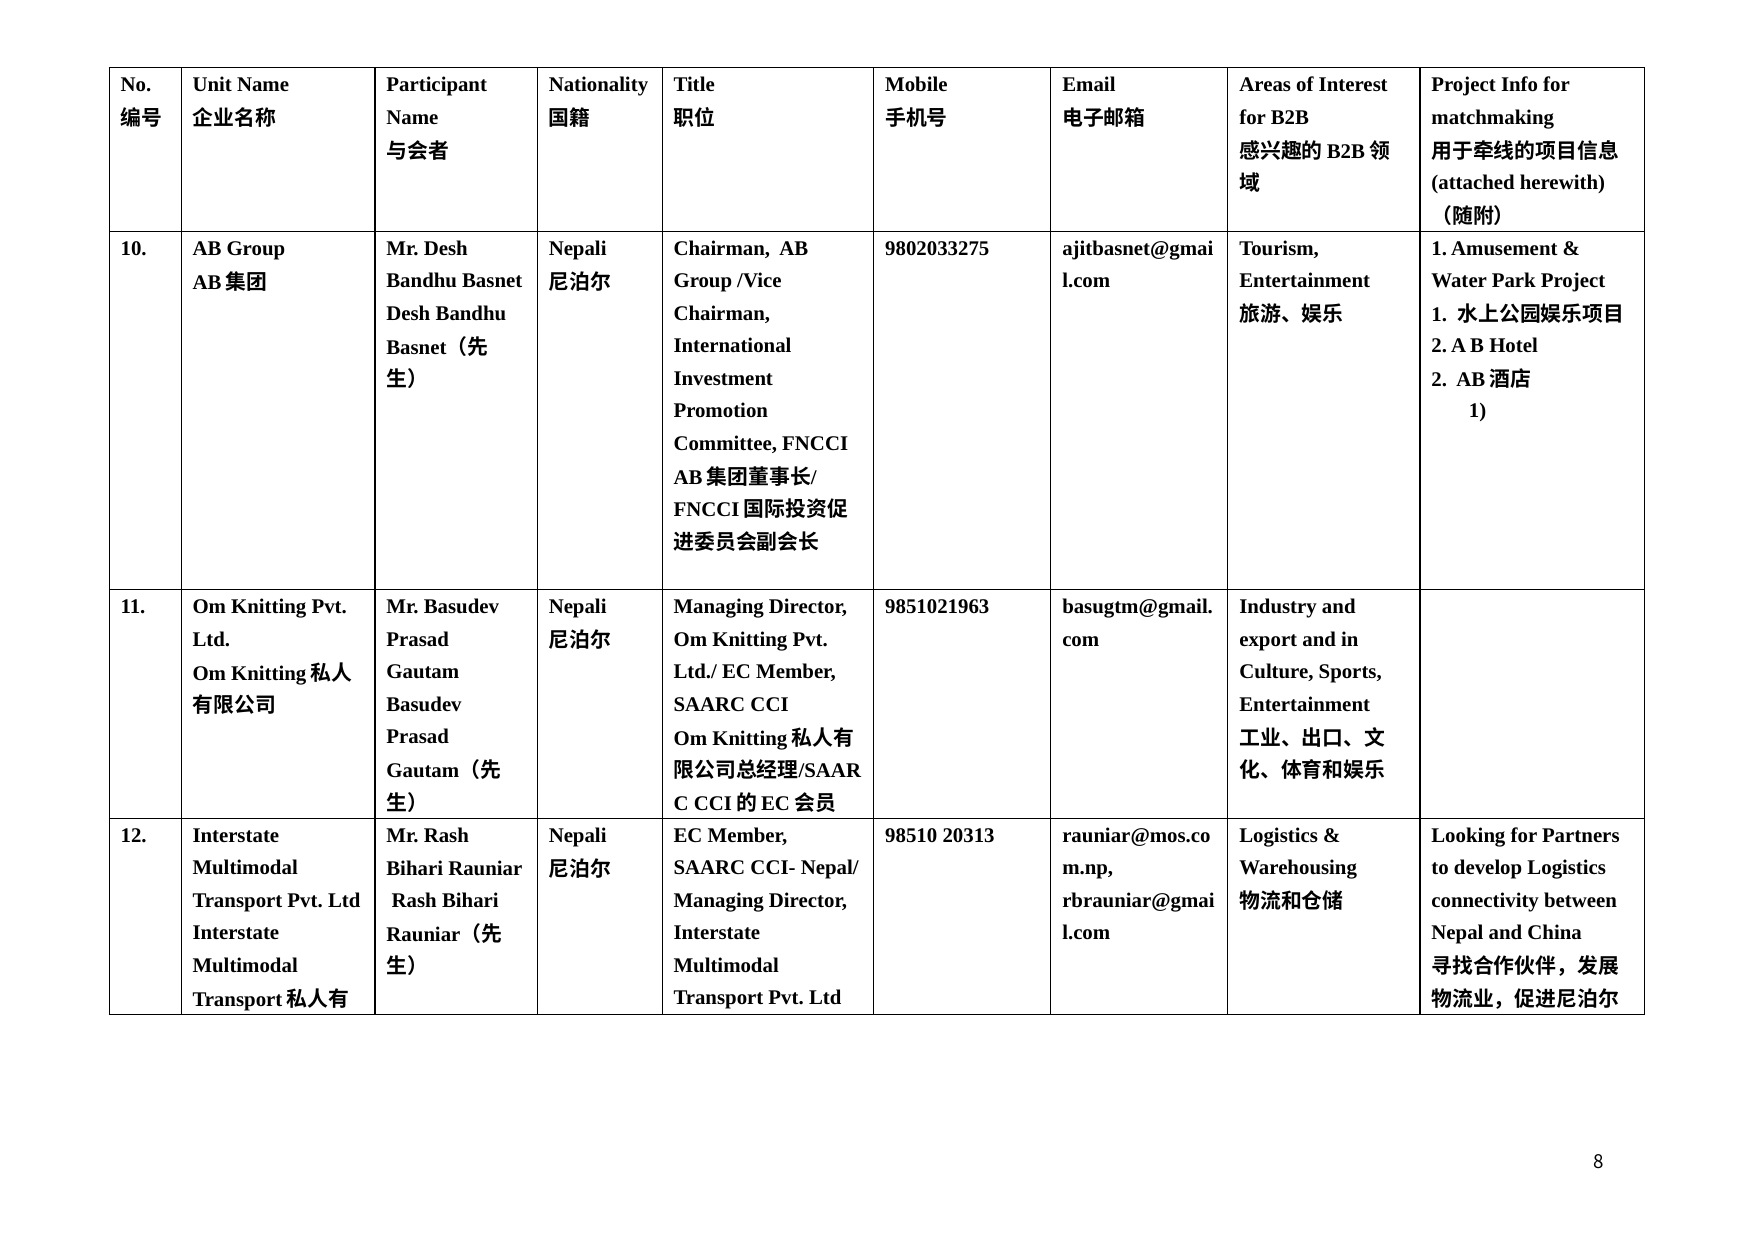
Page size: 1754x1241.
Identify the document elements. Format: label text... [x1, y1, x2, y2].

table_cell 1. Amusement & Water Park Project 1. 水上公园娱乐项目 2. A B Hotel 2. AB酒店 1) [1421, 232, 1644, 589]
table_cell rauniar@mos.com.np, rbrauniar@gmail.com [1051, 819, 1227, 1014]
table_cell Industry and export and in Culture, Sports, Entertainment 工业、出口、文化、体育和娱乐 [1228, 590, 1419, 818]
table_header Nationality 国籍 [538, 68, 662, 231]
table_cell AB Group AB集团 [182, 232, 374, 589]
table_cell Nepali 尼泊尔 [538, 819, 662, 1014]
table_cell ajitbasnet@gmail.com [1051, 232, 1227, 589]
table_cell 10. [110, 232, 181, 589]
table_cell Logistics & Warehousing 物流和仓储 [1228, 819, 1419, 1014]
table_cell Mr. Basudev Prasad Gautam Basudev Prasad Gautam（先生） [376, 590, 537, 818]
table_cell Nepali 尼泊尔 [538, 232, 662, 589]
table_cell Tourism, Entertainment 旅游、娱乐 [1228, 232, 1419, 589]
table_header Unit Name 企业名称 [182, 68, 374, 231]
table_cell basugtm@gmail.com [1051, 590, 1227, 818]
table_header Mobile 手机号 [874, 68, 1050, 231]
table_cell Om Knitting Pvt. Ltd. Om Knitting私人有限公司 [182, 590, 374, 818]
table_header Participant Name 与会者 [376, 68, 537, 231]
table_cell Mr. Rash Bihari Rauniar Rash Bihari Rauniar（先生） [376, 819, 537, 1014]
table_cell EC Member, SAARC CCI- Nepal/ Managing Director, Interstate Multimodal Transport Pvt. Ltd 尼泊尔SAARC CCI的EC会员/ Interstate Multimodal Transport私人有限公司总经理 [663, 819, 873, 1014]
table_header Areas of Interest for B2B 感兴趣的B2B领域 [1228, 68, 1419, 231]
table_header Email 电子邮箱 [1051, 68, 1227, 231]
table_cell Nepali 尼泊尔 [538, 590, 662, 818]
table_header Title 职位 [663, 68, 873, 231]
table_cell 12. [110, 819, 181, 1014]
table_cell Mr. Desh Bandhu Basnet Desh Bandhu Basnet（先生） [376, 232, 537, 589]
table_cell 9851021963 [874, 590, 1050, 818]
table_cell Interstate Multimodal Transport Pvt. Ltd Interstate Multimodal Transport私人有限公司 [182, 819, 374, 1014]
table_cell Managing Director, Om Knitting Pvt. Ltd./ EC Member, SAARC CCI Om Knitting私人有限公司总经理/SAARC CCI的EC会员 [663, 590, 873, 818]
table_cell 11. [110, 590, 181, 818]
table_header Project Info for matchmaking 用于牵线的项目信息 (attached herewith) （随附） [1421, 68, 1644, 231]
table_cell Looking for Partners to develop Logistics connectivity between Nepal and China 寻找合作伙伴，发展物流业，促进尼泊尔与中国之间的互联互通。 [1421, 819, 1644, 1014]
table_header No. 编号 [110, 68, 181, 231]
table_cell 9802033275 [874, 232, 1050, 589]
table_cell [1421, 590, 1644, 818]
table_cell 98510 20313 [874, 819, 1050, 1014]
table_cell Chairman, AB Group /Vice Chairman, International Investment Promotion Committee, FNCCI AB集团董事长/FNCCI国际投资促进委员会副会长 [663, 232, 873, 589]
